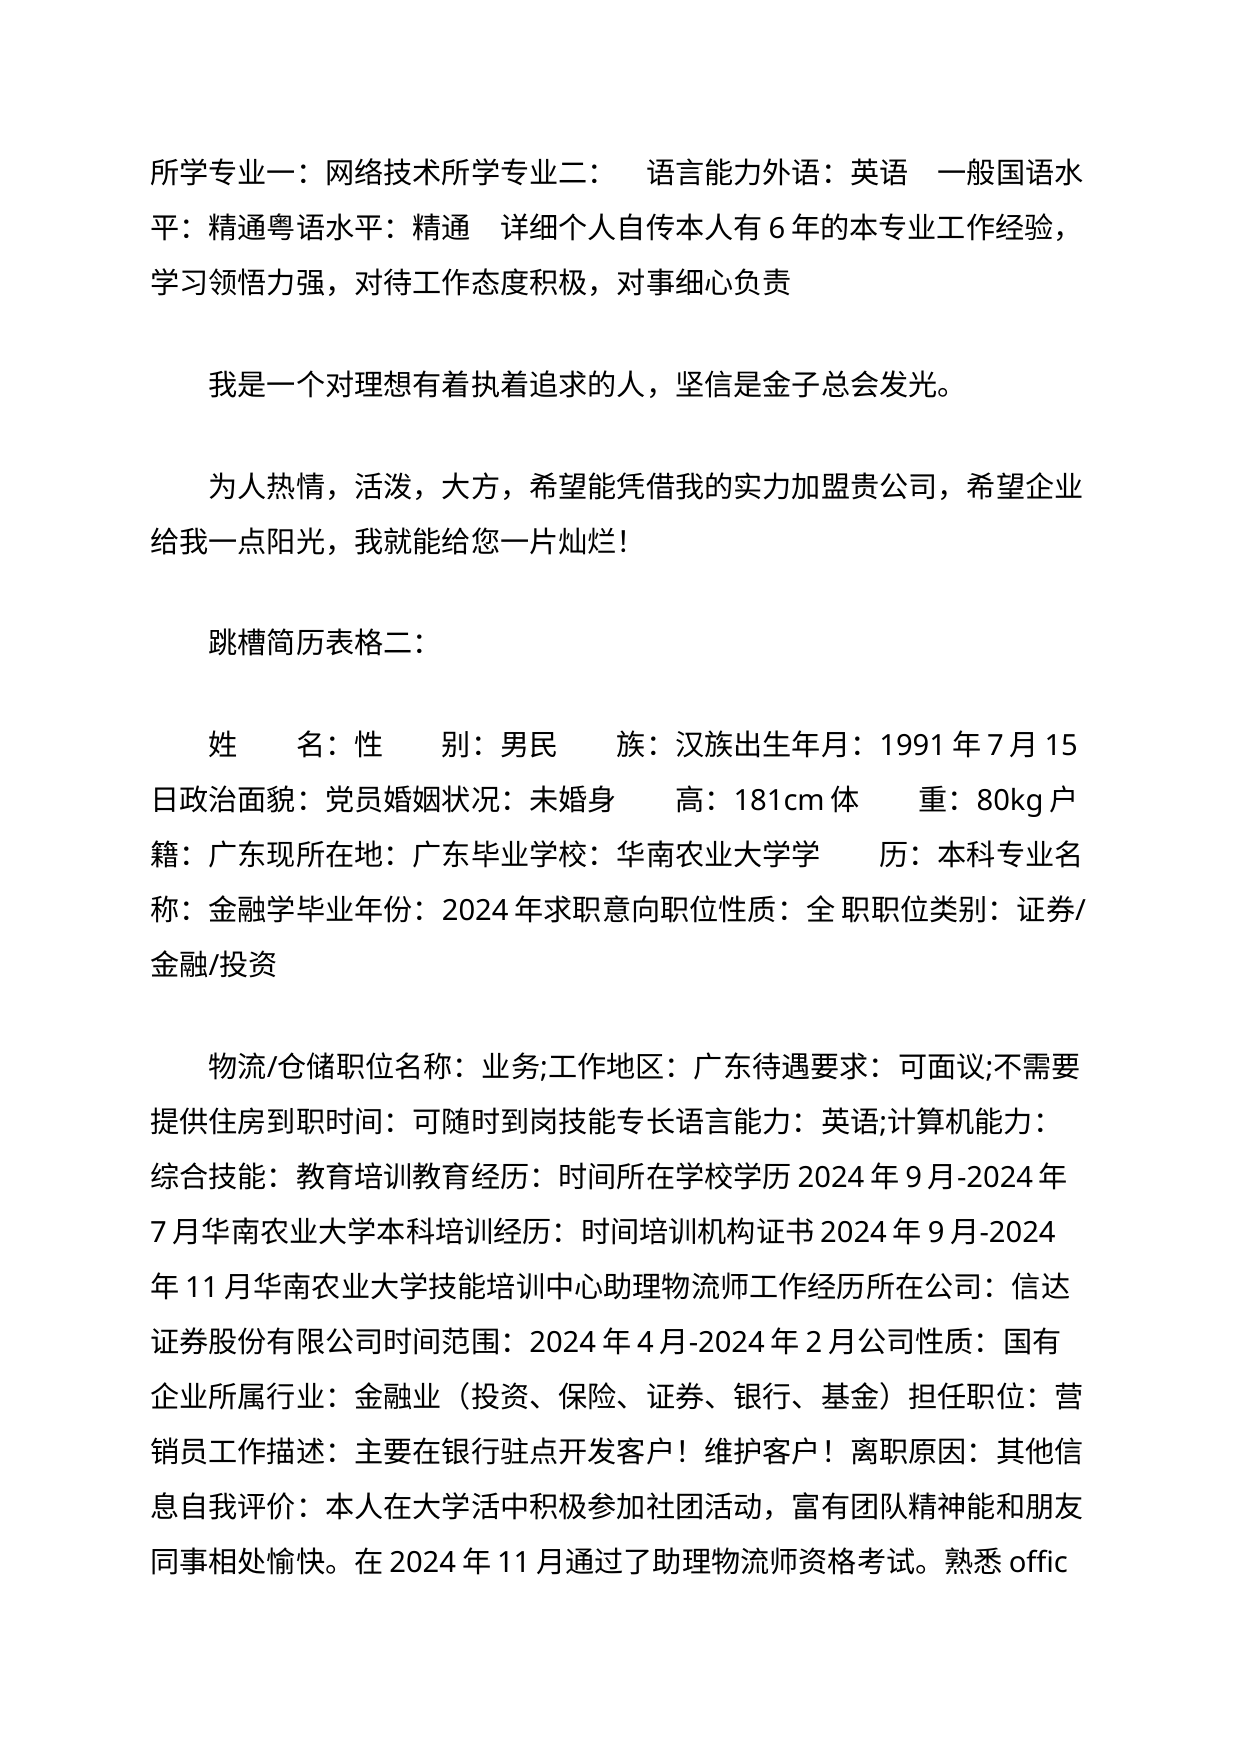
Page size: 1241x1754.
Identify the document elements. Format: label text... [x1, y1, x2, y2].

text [150, 1044, 1090, 1581]
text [150, 150, 1090, 302]
text 姓 名：性 别：男民 族：汉族出生年月：1991年7月15日政治面貌：党员婚姻状况：未婚身 高：181cm体 重：80kg户 籍：广东现所在地：广东毕业学校：华南农业大学学 历：本科专业名称：金融学毕业年份：2024年求职意向职位性质：全 职职位类别：证券/金融/投资 [150, 722, 1090, 984]
text 跳槽简历表格二： [150, 620, 1090, 662]
text 我是一个对理想有着执着追求的人，坚信是金子总会发光。 [150, 362, 1090, 404]
text 为人热情，活泼，大方，希望能凭借我的实力加盟贵公司，希望企业给我一点阳光，我就能给您一片灿烂！ [150, 463, 1090, 561]
